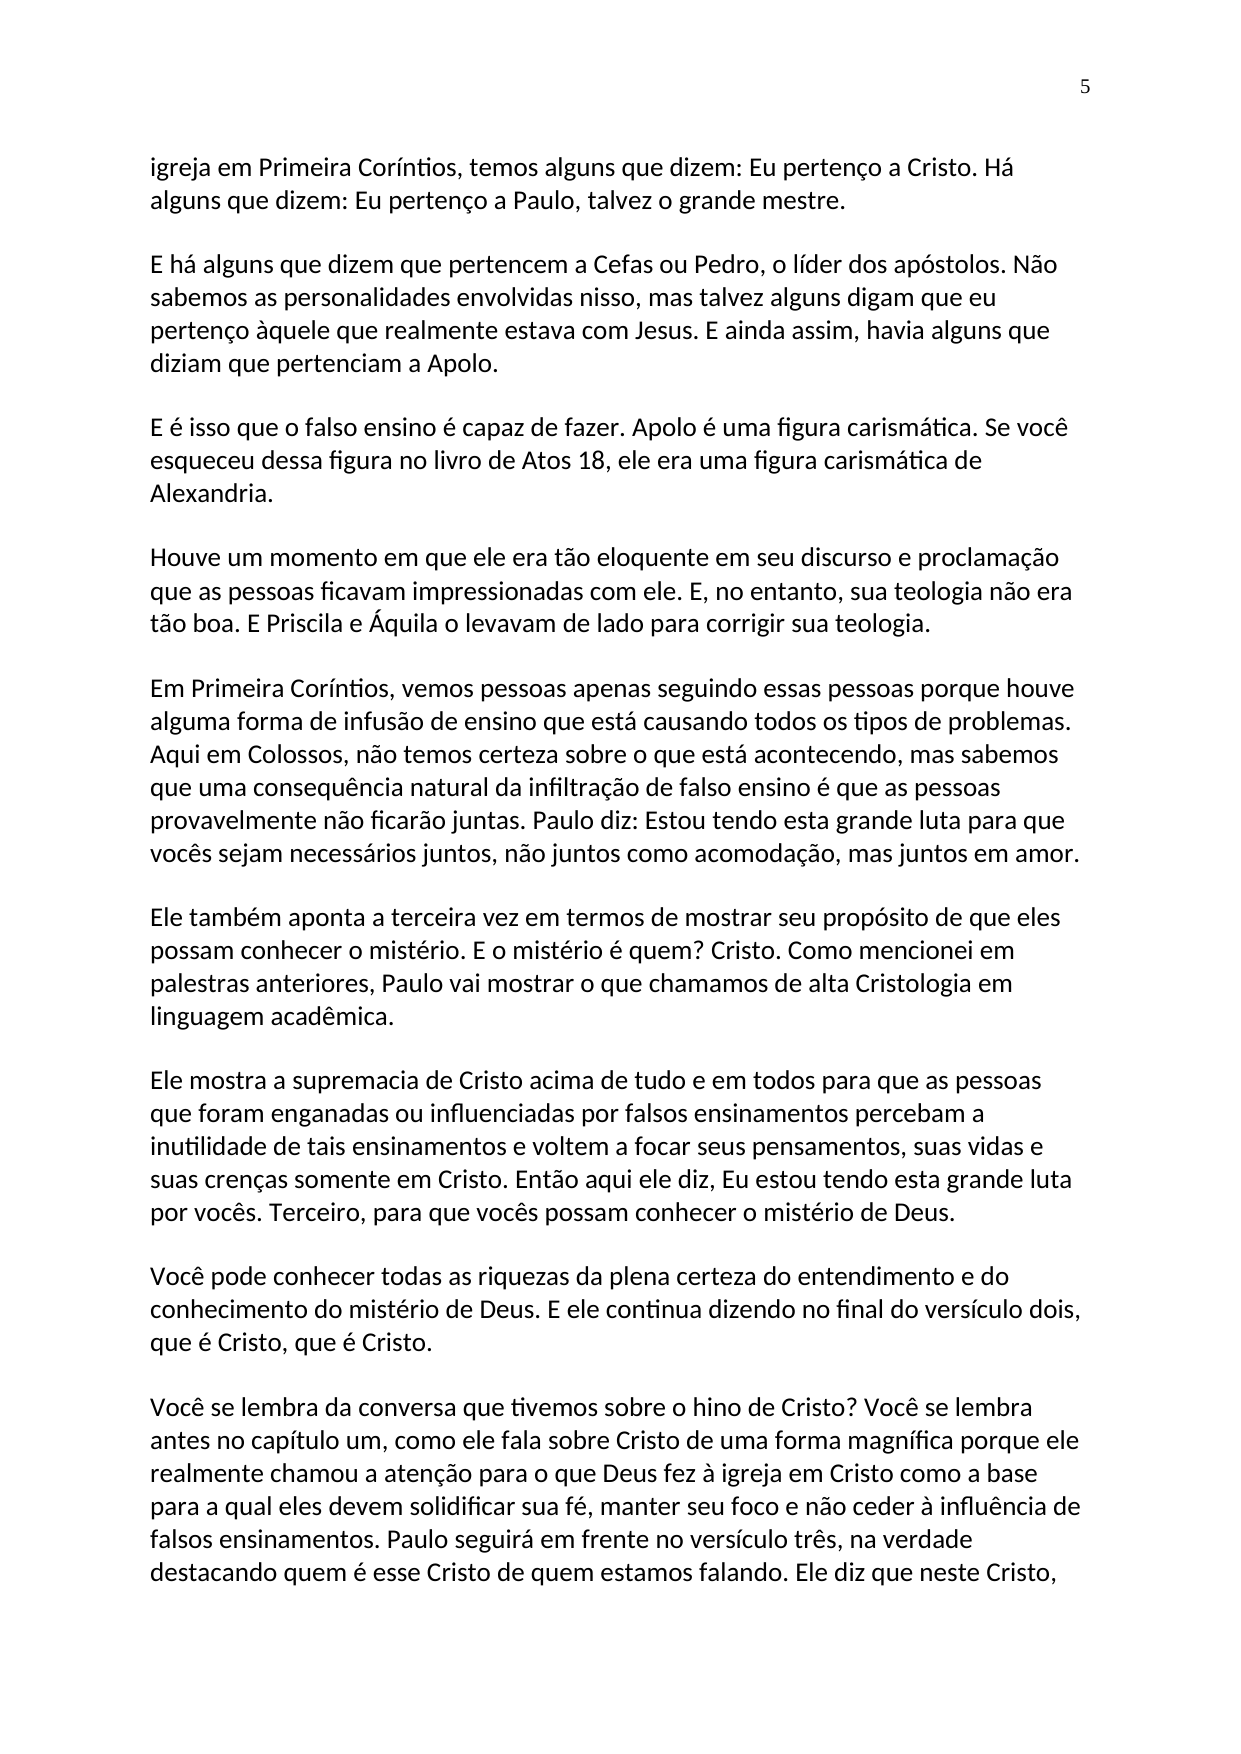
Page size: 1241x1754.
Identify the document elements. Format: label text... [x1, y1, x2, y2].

text E há alguns que dizem que pertencem a Cefas ou Pedro, o líder dos apóstolos. Não sabemos as personalidades envolvidas nisso, mas talvez alguns digam que eu pertenço àquele que realmente estava com Jesus. E ainda assim, havia alguns que diziam que pertenciam a Apolo. [150, 247, 1090, 379]
text Em Primeira Coríntios, vemos pessoas apenas seguindo essas pessoas porque houve alguma forma de infusão de ensino que está causando todos os tipos de problemas. Aqui em Colossos, não temos certeza sobre o que está acontecendo, mas sabemos que uma consequência natural da infiltração de falso ensino é que as pessoas provavelmente não ficarão juntas. Paulo diz: Estou tendo esta grande luta para que vocês sejam necessários juntos, não juntos como acomodação, mas juntos em amor. [150, 671, 1090, 869]
text Ele também aponta a terceira vez em termos de mostrar seu propósito de que eles possam conhecer o mistério. E o mistério é quem? Cristo. Como mencionei em palestras anteriores, Paulo vai mostrar o que chamamos de alta Cristologia em linguagem acadêmica. [150, 900, 1090, 1032]
text Você pode conhecer todas as riquezas da plena certeza do entendimento e do conhecimento do mistério de Deus. E ele continua dizendo no final do versículo dois, que é Cristo, que é Cristo. [150, 1259, 1090, 1359]
text Houve um momento em que ele era tão eloquente em seu discurso e proclamação que as pessoas ficavam impressionadas com ele. E, no entanto, sua teologia não era tão boa. E Priscila e Áquila o levavam de lado para corrigir sua teologia. [150, 541, 1090, 640]
text E é isso que o falso ensino é capaz de fazer. Apolo é uma figura carismática. Se você esqueceu dessa figura no livro de Atos 18, ele era uma figura carismática de Alexandria. [150, 410, 1090, 509]
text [150, 150, 1090, 216]
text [150, 1390, 1090, 1588]
text Ele mostra a supremacia de Cristo acima de tudo e em todos para que as pessoas que foram enganadas ou influenciadas por falsos ensinamentos percebam a inutilidade de tais ensinamentos e voltem a focar seus pensamentos, suas vidas e suas crenças somente em Cristo. Então aqui ele diz, Eu estou tendo esta grande luta por vocês. Terceiro, para que vocês possam conhecer o mistério de Deus. [150, 1063, 1090, 1228]
